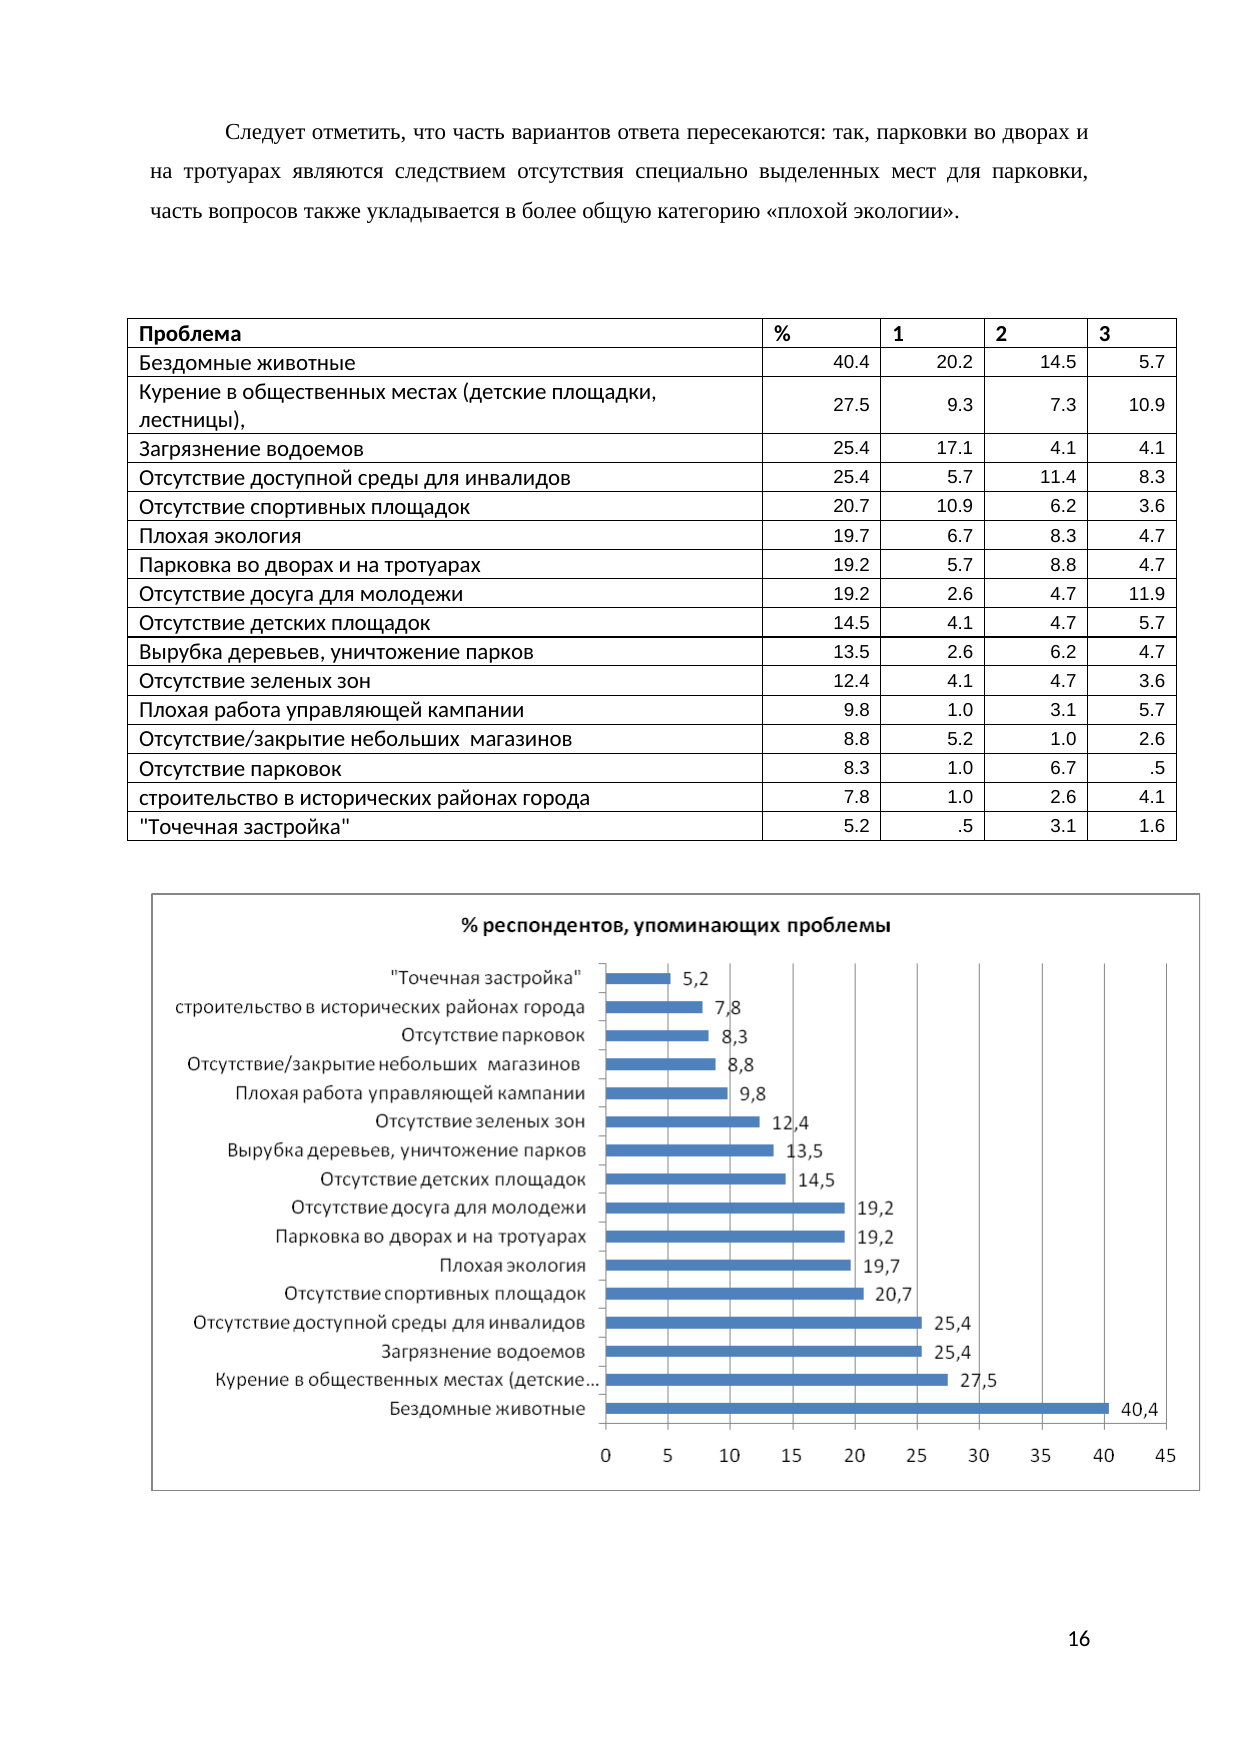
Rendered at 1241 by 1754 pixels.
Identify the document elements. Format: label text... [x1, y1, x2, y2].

table_cell 1.6 [1088, 812, 1176, 840]
table_cell 4.7 [985, 608, 1087, 636]
table_header 3 [1088, 319, 1176, 347]
table_cell 3.6 [1088, 666, 1176, 694]
table_cell 8.8 [985, 550, 1087, 578]
table_cell 10.9 [1088, 377, 1176, 433]
table_cell Отсутствие зеленых зон [128, 666, 762, 694]
table_header 2 [985, 319, 1087, 347]
table_cell 20.7 [763, 492, 880, 520]
table_cell 7.8 [763, 783, 880, 811]
table_cell 20.2 [881, 348, 984, 376]
table_cell Плохая работа управляющей кампании [128, 696, 762, 723]
table_cell 4.1 [1088, 434, 1176, 462]
table_cell 5.7 [1088, 696, 1176, 723]
table_cell 19.2 [763, 550, 880, 578]
table_cell 4.7 [985, 666, 1087, 694]
table_cell 4.7 [985, 579, 1087, 607]
table_cell 5.7 [881, 550, 984, 578]
table_cell Курение в общественных местах (детские площадки, лестницы), [128, 377, 762, 433]
table_cell 6.2 [985, 638, 1087, 665]
table_cell 3.1 [985, 696, 1087, 723]
table_header % [763, 319, 880, 347]
text Следует отметить, что часть вариантов ответа пересекаются: так, парковки во дворах и на тротуарах являются следствием отсутствия специально выделенных мест для парковки, часть вопросов также укладывается в более общую категорию «плохой экологии». [150, 118, 1090, 223]
table_cell 2.6 [881, 579, 984, 607]
table_cell Отсутствие доступной среды для инвалидов [128, 463, 762, 491]
table_cell 4.1 [881, 608, 984, 636]
table_cell 5.2 [763, 812, 880, 840]
table_header 1 [881, 319, 984, 347]
table_cell 12.4 [763, 666, 880, 694]
table_cell 14.5 [763, 608, 880, 636]
table_cell 9.8 [763, 696, 880, 723]
table_cell 4.7 [1088, 550, 1176, 578]
table_cell .5 [1088, 754, 1176, 782]
table_cell Отсутствие досуга для молодежи [128, 579, 762, 607]
table_cell 5.2 [881, 725, 984, 753]
table_cell 1.0 [881, 754, 984, 782]
picture [150, 893, 1200, 1491]
table_cell Отсутствие спортивных площадок [128, 492, 762, 520]
table_cell Плохая экология [128, 521, 762, 549]
table_cell 19.2 [763, 579, 880, 607]
table_cell 4.7 [1088, 638, 1176, 665]
table_cell 4.1 [985, 434, 1087, 462]
table_cell 5.7 [881, 463, 984, 491]
table_cell 4.7 [1088, 521, 1176, 549]
table_cell 8.8 [763, 725, 880, 753]
table_cell 4.1 [1088, 783, 1176, 811]
table_cell Бездомные животные [128, 348, 762, 376]
table_cell 3.1 [985, 812, 1087, 840]
table_header Проблема [128, 319, 762, 347]
table_cell 2.6 [1088, 725, 1176, 753]
table_cell 11.4 [985, 463, 1087, 491]
table_cell 1.0 [881, 783, 984, 811]
table_cell Загрязнение водоемов [128, 434, 762, 462]
table_cell .5 [881, 812, 984, 840]
table_cell 25.4 [763, 434, 880, 462]
table_cell Отсутствие парковок [128, 754, 762, 782]
table_cell Вырубка деревьев, уничтожение парков [128, 638, 762, 665]
table_cell 2.6 [881, 638, 984, 665]
table_cell 10.9 [881, 492, 984, 520]
table_cell 19.7 [763, 521, 880, 549]
table_cell 1.0 [985, 725, 1087, 753]
table_cell Отсутствие/закрытие небольших магазинов [128, 725, 762, 753]
table_cell строительство в исторических районах города [128, 783, 762, 811]
table_cell "Точечная застройка" [128, 812, 762, 840]
table_cell 8.3 [763, 754, 880, 782]
table_cell 25.4 [763, 463, 880, 491]
table_cell 8.3 [985, 521, 1087, 549]
table_cell 5.7 [1088, 348, 1176, 376]
table_cell 17.1 [881, 434, 984, 462]
table_cell 27.5 [763, 377, 880, 433]
table_cell 6.2 [985, 492, 1087, 520]
table_cell 6.7 [881, 521, 984, 549]
table_cell 8.3 [1088, 463, 1176, 491]
table_cell 13.5 [763, 638, 880, 665]
table_cell 2.6 [985, 783, 1087, 811]
table_cell 6.7 [985, 754, 1087, 782]
table_cell 9.3 [881, 377, 984, 433]
table_cell 3.6 [1088, 492, 1176, 520]
table_cell 5.7 [1088, 608, 1176, 636]
table_cell Парковка во дворах и на тротуарах [128, 550, 762, 578]
table_cell 11.9 [1088, 579, 1176, 607]
table_cell 4.1 [881, 666, 984, 694]
table_cell 40.4 [763, 348, 880, 376]
table_cell 1.0 [881, 696, 984, 723]
table_cell 14.5 [985, 348, 1087, 376]
table_cell Отсутствие детских площадок [128, 608, 762, 636]
table_cell 7.3 [985, 377, 1087, 433]
